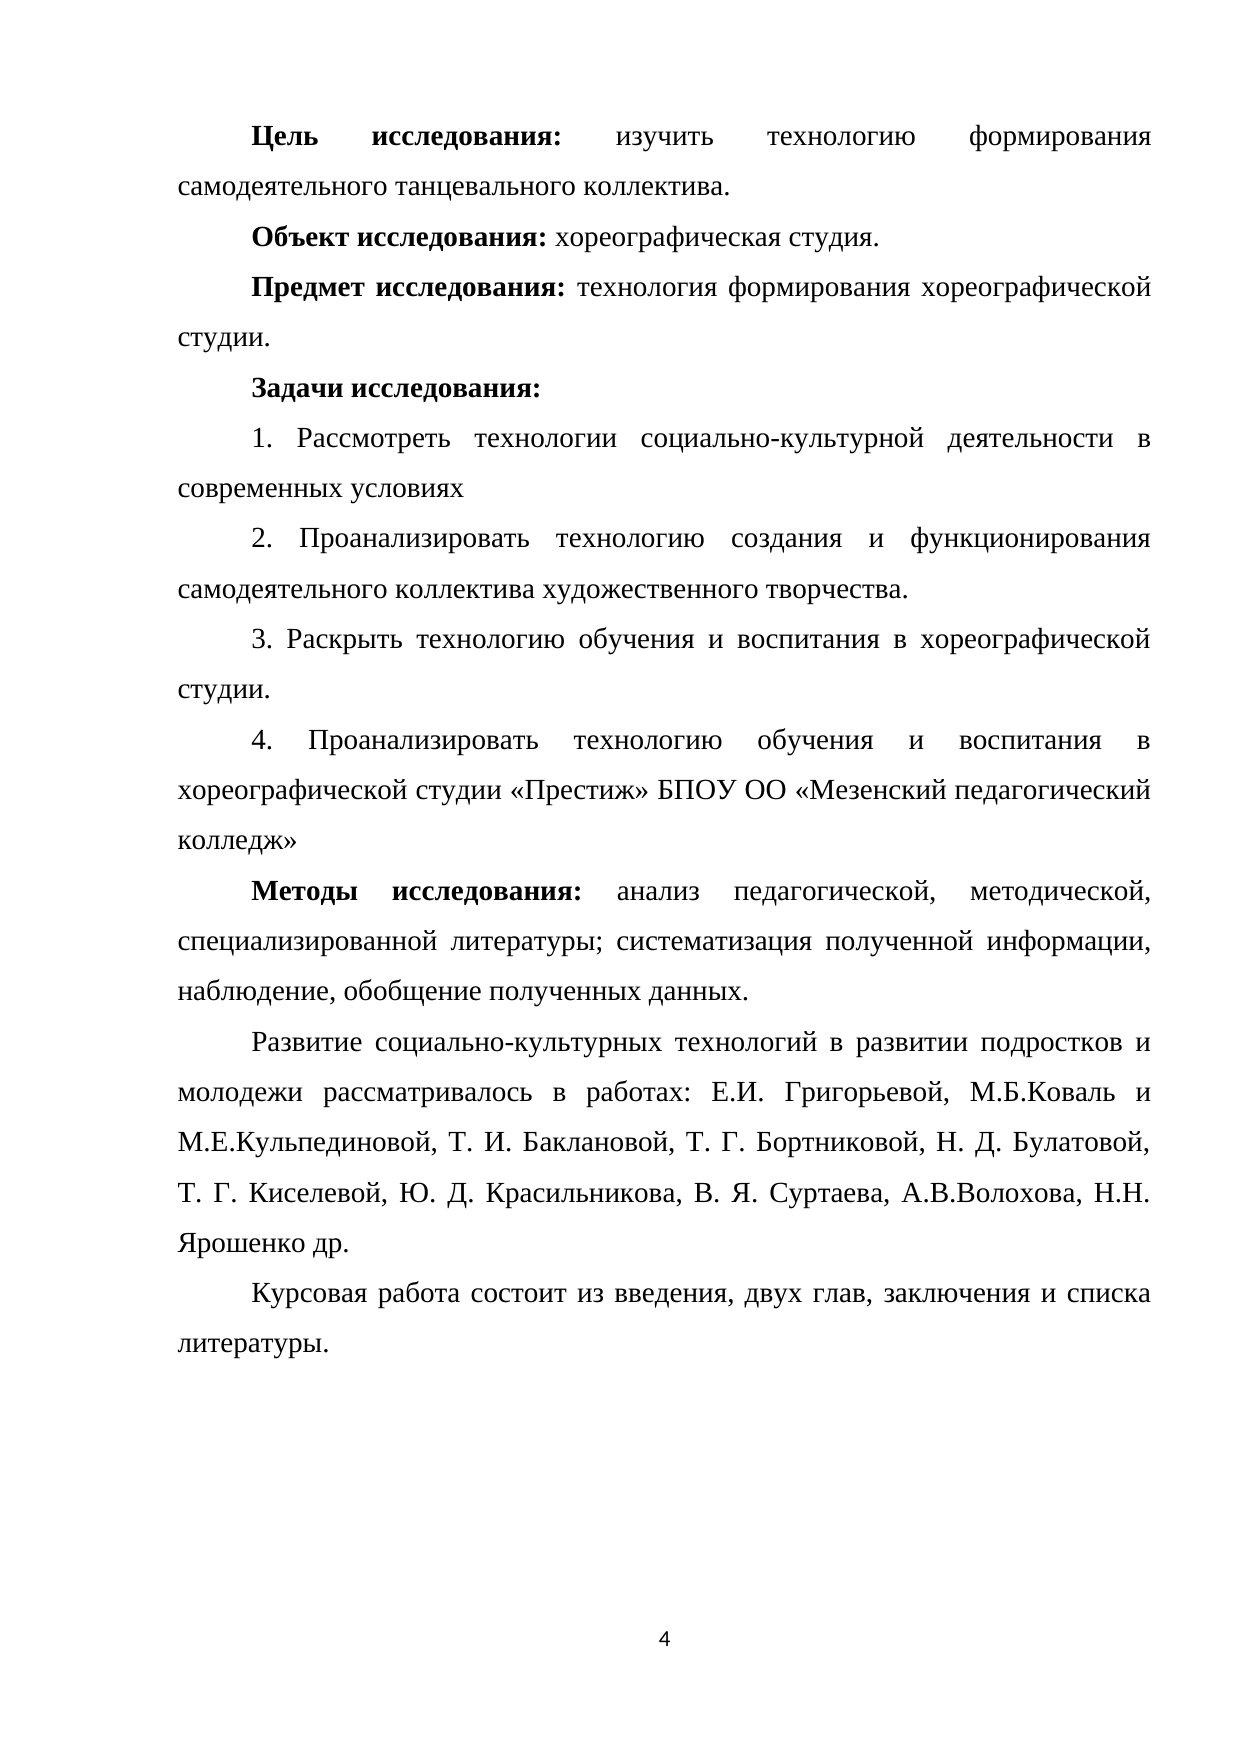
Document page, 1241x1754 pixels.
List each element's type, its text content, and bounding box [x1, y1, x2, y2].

text Курсовая работа состоит из введения, двух глав, заключения и списка литературы. [177, 1275, 1152, 1359]
text Развитие социально-культурных технологий в развитии подростков и молодежи рассматривалось в работах: Е.И. Григорьевой, М.Б.Коваль и М.Е.Кульпединовой, Т. И. Баклановой, Т. Г. Бортниковой, Н. Д. Булатовой, Т. Г. Киселевой, Ю. Д. Красильникова, В. Я. Суртаева, А.В.Волохова, Н.Н. Ярошенко др. [177, 1024, 1152, 1258]
text 2. Проанализировать технологию создания и функционирования самодеятельного коллектива художественного творчества. [177, 521, 1152, 604]
text Методы исследования: анализ педагогической, методической, специализированной литературы; систематизация полученной информации, наблюдение, обобщение полученных данных. [177, 873, 1152, 1007]
text Объект исследования: хореографическая студия. [177, 219, 1152, 252]
text 3. Раскрыть технологию обучения и воспитания в хореографической студии. [177, 621, 1152, 705]
text 1. Рассмотреть технологии социально-культурной деятельности в современных условиях [177, 420, 1152, 504]
text Задачи исследования: [177, 370, 1152, 403]
text Цель исследования: изучить технологию формирования самодеятельного танцевального коллектива. [177, 118, 1152, 202]
text Предмет исследования: технология формирования хореографической студии. [177, 269, 1152, 353]
text 4. Проанализировать технологию обучения и воспитания в хореографической студии «Престиж» БПОУ ОО «Мезенский педагогический колледж» [177, 722, 1152, 856]
